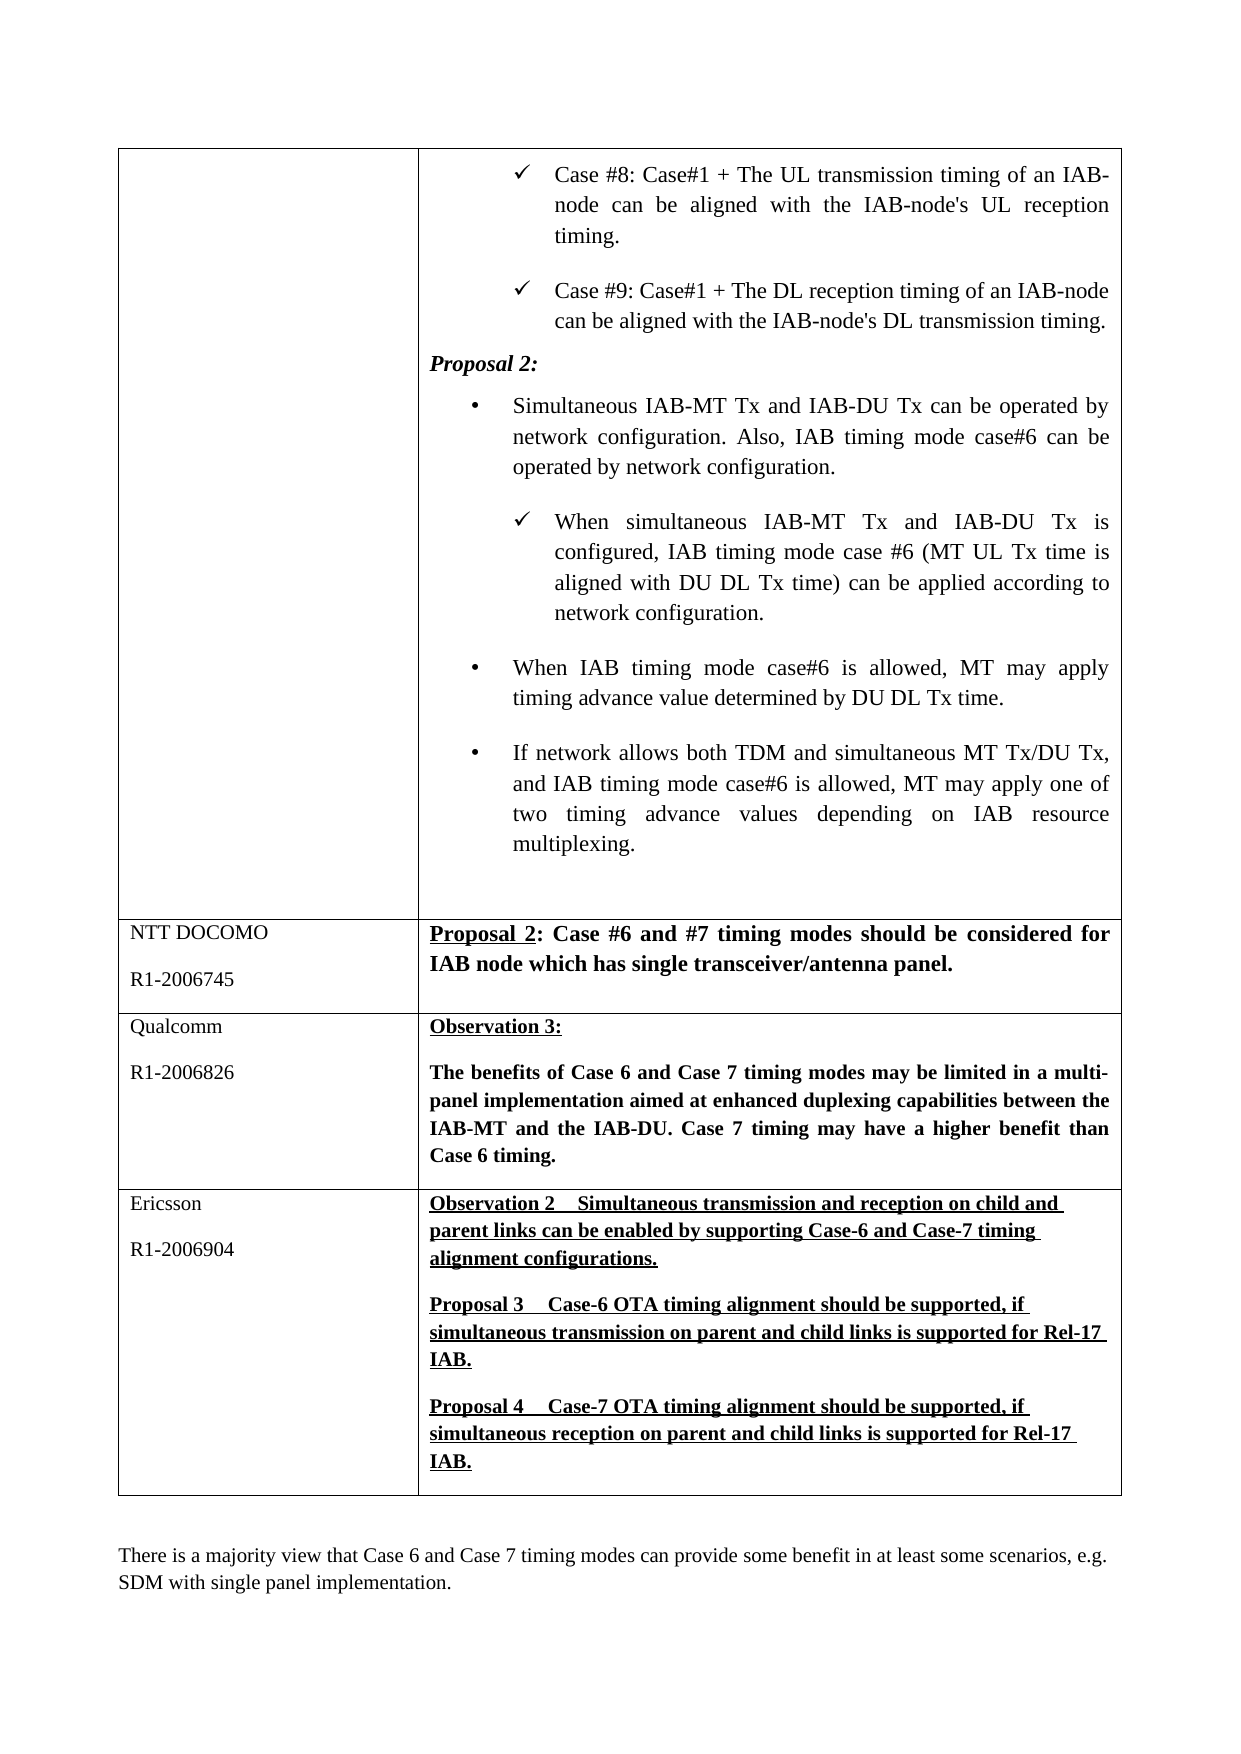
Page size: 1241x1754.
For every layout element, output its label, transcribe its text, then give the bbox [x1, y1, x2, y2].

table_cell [419, 149, 1121, 919]
table_cell Ericsson R1-2006904 [119, 1190, 418, 1495]
table_cell Observation 2 Simultaneous transmission and reception on child and parent links can be enabled by supporting Case-6 and Case-7 timing alignment configurations. Proposal 3 Case-6 OTA timing alignment should be supported, if simultaneous transmission on parent and child links is supported for Rel-17 IAB. Proposal 4 Case-7 OTA timing alignment should be supported, if simultaneous reception on parent and child links is supported for Rel-17 IAB. [419, 1190, 1121, 1495]
table_cell Proposal 2: Case #6 and #7 timing modes should be considered for IAB node which has single transceiver/antenna panel. [419, 920, 1121, 1013]
table_cell Observation 3: The benefits of Case 6 and Case 7 timing modes may be limited in a multi-panel implementation aimed at enhanced duplexing capabilities between the IAB-MT and the IAB-DU. Case 7 timing may have a higher benefit than Case 6 timing. [419, 1014, 1121, 1189]
table_cell NTT DOCOMO R1-2006745 [119, 920, 418, 1013]
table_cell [119, 149, 418, 919]
table_cell Qualcomm R1-2006826 [119, 1014, 418, 1189]
text There is a majority view that Case 6 and Case 7 timing modes can provide some benefit in at least some scenarios, e.g. SDM with single panel implementation. [118, 1542, 1122, 1594]
